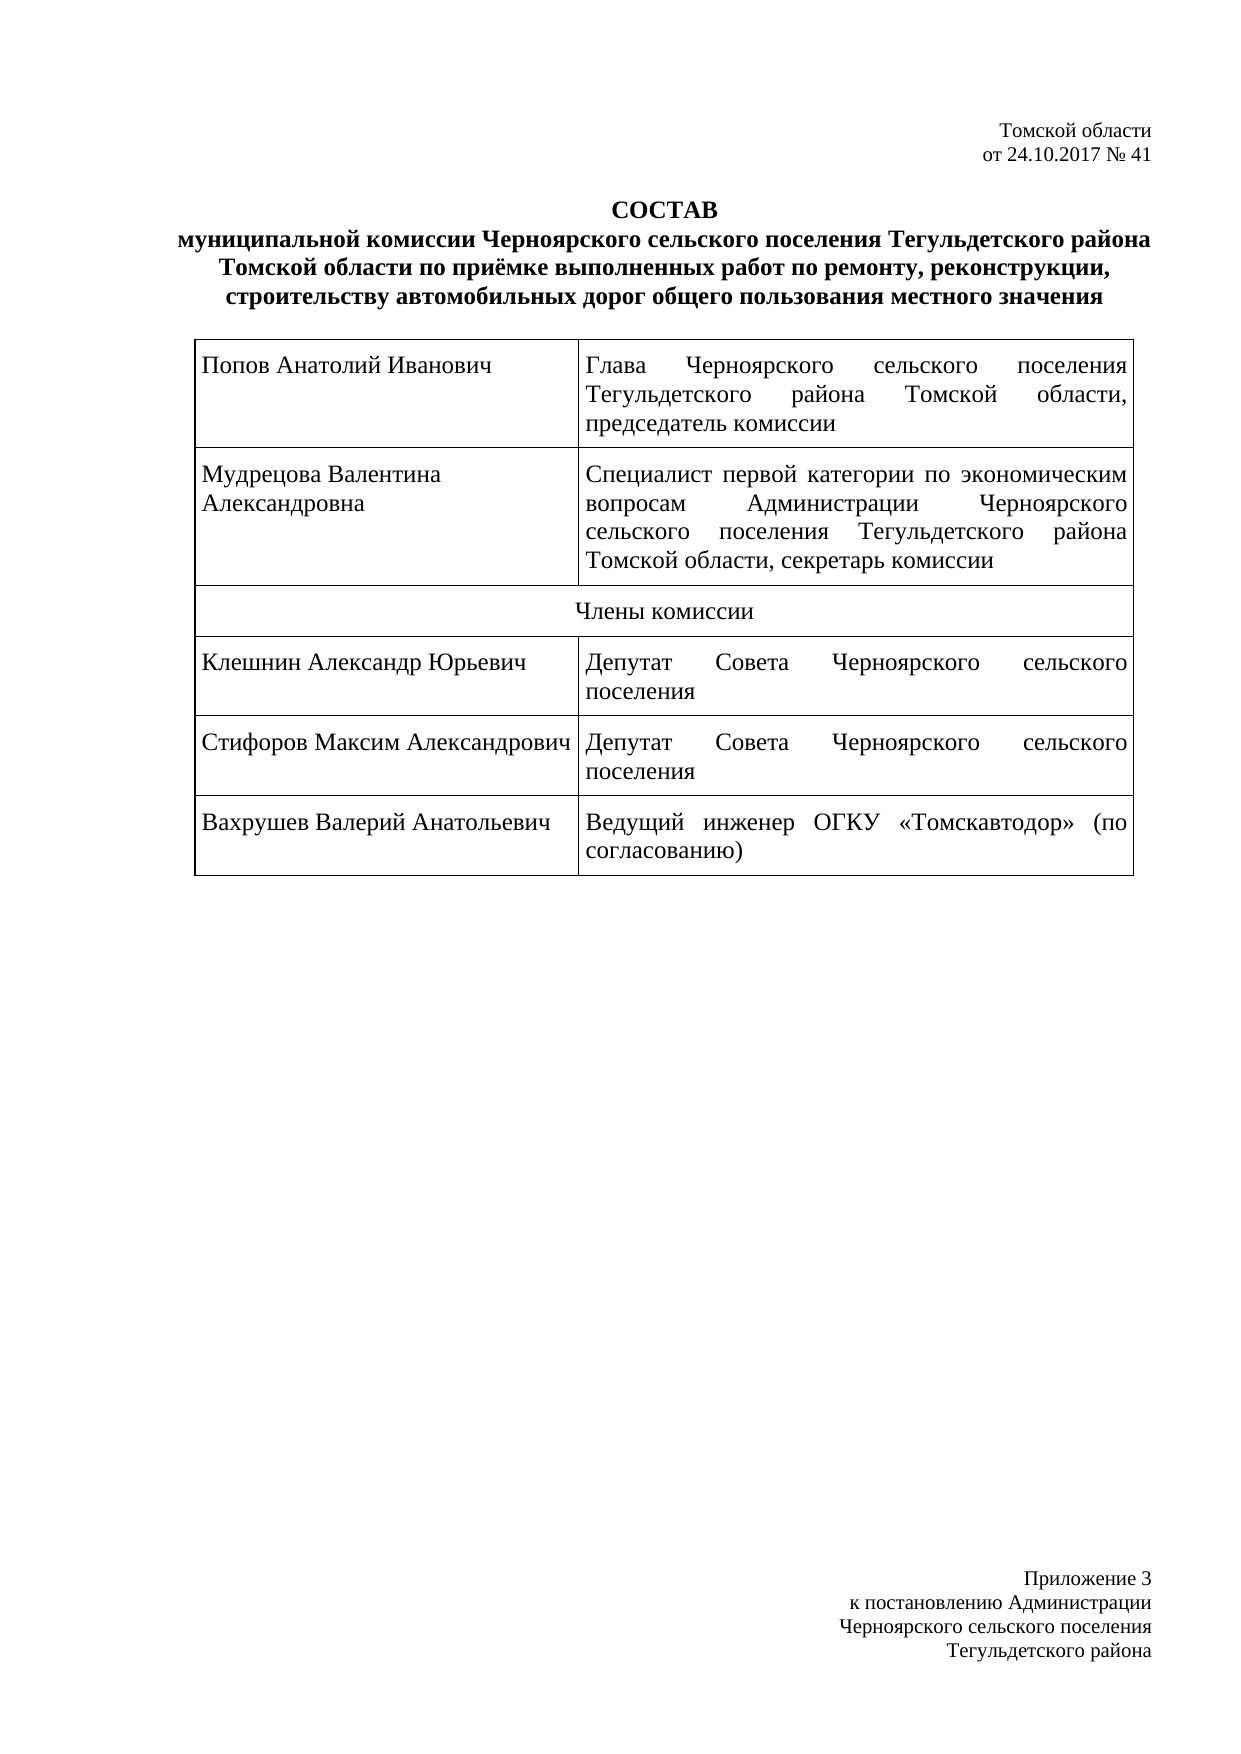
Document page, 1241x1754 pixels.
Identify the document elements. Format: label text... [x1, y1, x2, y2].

text Приложение 3 [177, 1566, 1152, 1590]
text к постановлению Администрации [177, 1590, 1152, 1614]
table_cell Специалист первой категории по экономическим вопросам Администрации Черноярского сельского поселения Тегульдетского района Томской области, секретарь комиссии [579, 448, 1133, 584]
text Черноярского сельского поселения [177, 1614, 1152, 1638]
table_cell Стифоров Максим Александрович [196, 716, 578, 795]
table_cell Депутат Совета Черноярского сельского поселения [579, 637, 1133, 715]
table_cell Мудрецова Валентина Александровна [196, 448, 578, 584]
table_cell Вахрушев Валерий Анатольевич [196, 796, 578, 875]
table_cell Члены комиссии [196, 586, 1133, 636]
table_header Попов Анатолий Иванович [196, 340, 578, 447]
text муниципальной комиссии Черноярского сельского поселения Тегульдетского района Томской области по приёмке выполненных работ по ремонту, реконструкции, строительству автомобильных дорог общего пользования местного значения [177, 224, 1152, 310]
table_cell Клешнин Александр Юрьевич [196, 637, 578, 715]
text Тегульдетского района [177, 1638, 1152, 1662]
title СОСТАВ [177, 195, 1152, 224]
table_cell Ведущий инженер ОГКУ «Томскавтодор» (по согласованию) [579, 796, 1133, 875]
table_header Глава Черноярского сельского поселения Тегульдетского района Томской области, председатель комиссии [579, 340, 1133, 447]
text Томской области [177, 118, 1152, 142]
table_cell Депутат Совета Черноярского сельского поселения [579, 716, 1133, 795]
text от 24.10.2017 № 41 [177, 142, 1152, 166]
